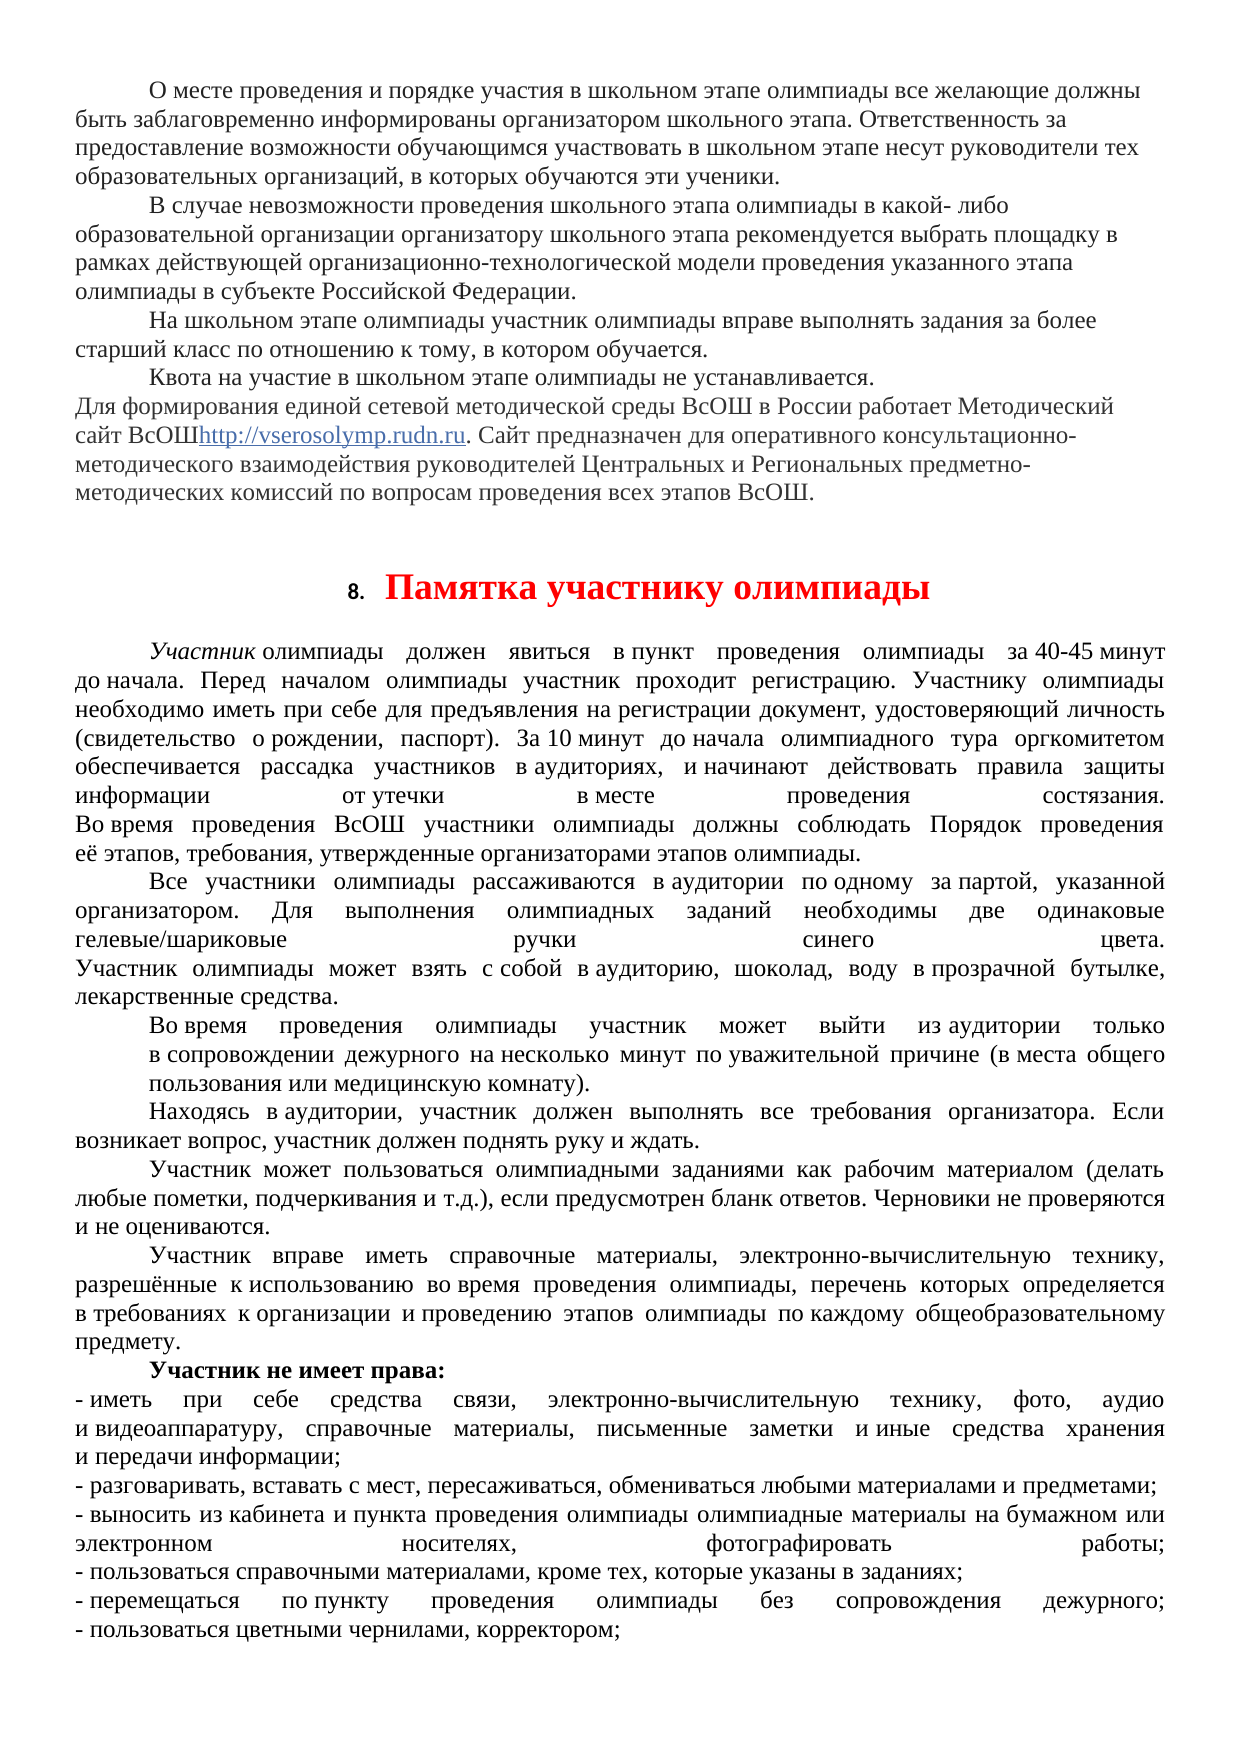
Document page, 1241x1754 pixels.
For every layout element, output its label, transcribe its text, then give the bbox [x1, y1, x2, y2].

text Во время проведения олимпиады участник может выйти из аудитории только в сопровождении дежурного на несколько минут по уважительной причине (в места общего пользования или медицинскую комнату). [149, 1010, 1165, 1096]
text Все участники олимпиады рассаживаются в аудитории по одному за партой, указанной организатором. Для выполнения олимпиадных заданий необходимы две одинаковые гелевые/шариковые ручки синего цвета. Участник олимпиады может взять с собой в аудиторию, шоколад, воду в прозрачной бутылке, лекарственные средства. [75, 866, 1165, 1010]
text - выносить из кабинета и пункта проведения олимпиады олимпиадные материалы на бумажном или электронном носителях, фотографировать работы; - пользоваться справочными материалами, кроме тех, которые указаны в заданиях; [75, 1499, 1165, 1585]
text Квота на участие в школьном этапе олимпиады не устанавливается. [75, 362, 1165, 391]
text О месте проведения и порядке участия в школьном этапе олимпиады все желающие должны быть заблаговременно информированы организатором школьного этапа. Ответственность за предоставление возможности обучающимся участвовать в школьном этапе несут руководители тех образовательных организаций, в которых обучаются эти ученики. [75, 75, 1165, 190]
text Участник может пользоваться олимпиадными заданиями как рабочим материалом (делать любые пометки, подчеркивания и т.д.), если предусмотрен бланк ответов. Черновики не проверяются и не оцениваются. [75, 1154, 1165, 1240]
text В случае невозможности проведения школьного этапа олимпиады в какой- либо образовательной организации организатору школьного этапа рекомендуется выбрать площадку в рамках действующей организационно-технологической модели проведения указанного этапа олимпиады в субъекте Российской Федерации. [75, 190, 1165, 305]
list Памятка участнику олимпиады [112, 564, 1165, 607]
text - иметь при себе средства связи, электронно-вычислительную технику, фото, аудио и видеоаппаратуру, справочные материалы, письменные заметки и иные средства хранения и передачи информации; [75, 1384, 1165, 1470]
text Участник вправе иметь справочные материалы, электронно-вычислительную технику, разрешённые к использованию во время проведения олимпиады, перечень которых определяется в требованиях к организации и проведению этапов олимпиады по каждому общеобразовательному предмету. [75, 1240, 1165, 1355]
text Участник не имеет права: [75, 1355, 1165, 1384]
text - разговаривать, вставать с мест, пересаживаться, обмениваться любыми материалами и предметами; [75, 1470, 1165, 1499]
text Для формирования единой сетевой методической среды ВсОШ в России работает Методический сайт ВсОШhttp://vserosolymp.rudn.ru. Сайт предназначен для оперативного консультационно-методического взаимодействия руководителей Центральных и Региональных предметно-методических комиссий по вопросам проведения всех этапов ВсОШ. [75, 391, 1165, 506]
text - перемещаться по пункту проведения олимпиады без сопровождения дежурного; - пользоваться цветными чернилами, корректором; [75, 1585, 1165, 1643]
text Участник олимпиады должен явиться в пункт проведения олимпиады за 40-45 минут до начала. Перед началом олимпиады участник проходит регистрацию. Участнику олимпиады необходимо иметь при себе для предъявления на регистрации документ, удостоверяющий личность (свидетельство о рождении, паспорт). За 10 минут до начала олимпиадного тура оргкомитетом обеспечивается рассадка участников в аудиториях, и начинают действовать правила защиты информации от утечки в месте проведения состязания. Во время проведения ВсОШ участники олимпиады должны соблюдать Порядок проведения её этапов, требования, утвержденные организаторами этапов олимпиады. [75, 636, 1165, 866]
text Находясь в аудитории, участник должен выполнять все требования организатора. Если возникает вопрос, участник должен поднять руку и ждать. [75, 1096, 1165, 1154]
text На школьном этапе олимпиады участник олимпиады вправе выполнять задания за более старший класс по отношению к тому, в котором обучается. [75, 305, 1165, 362]
